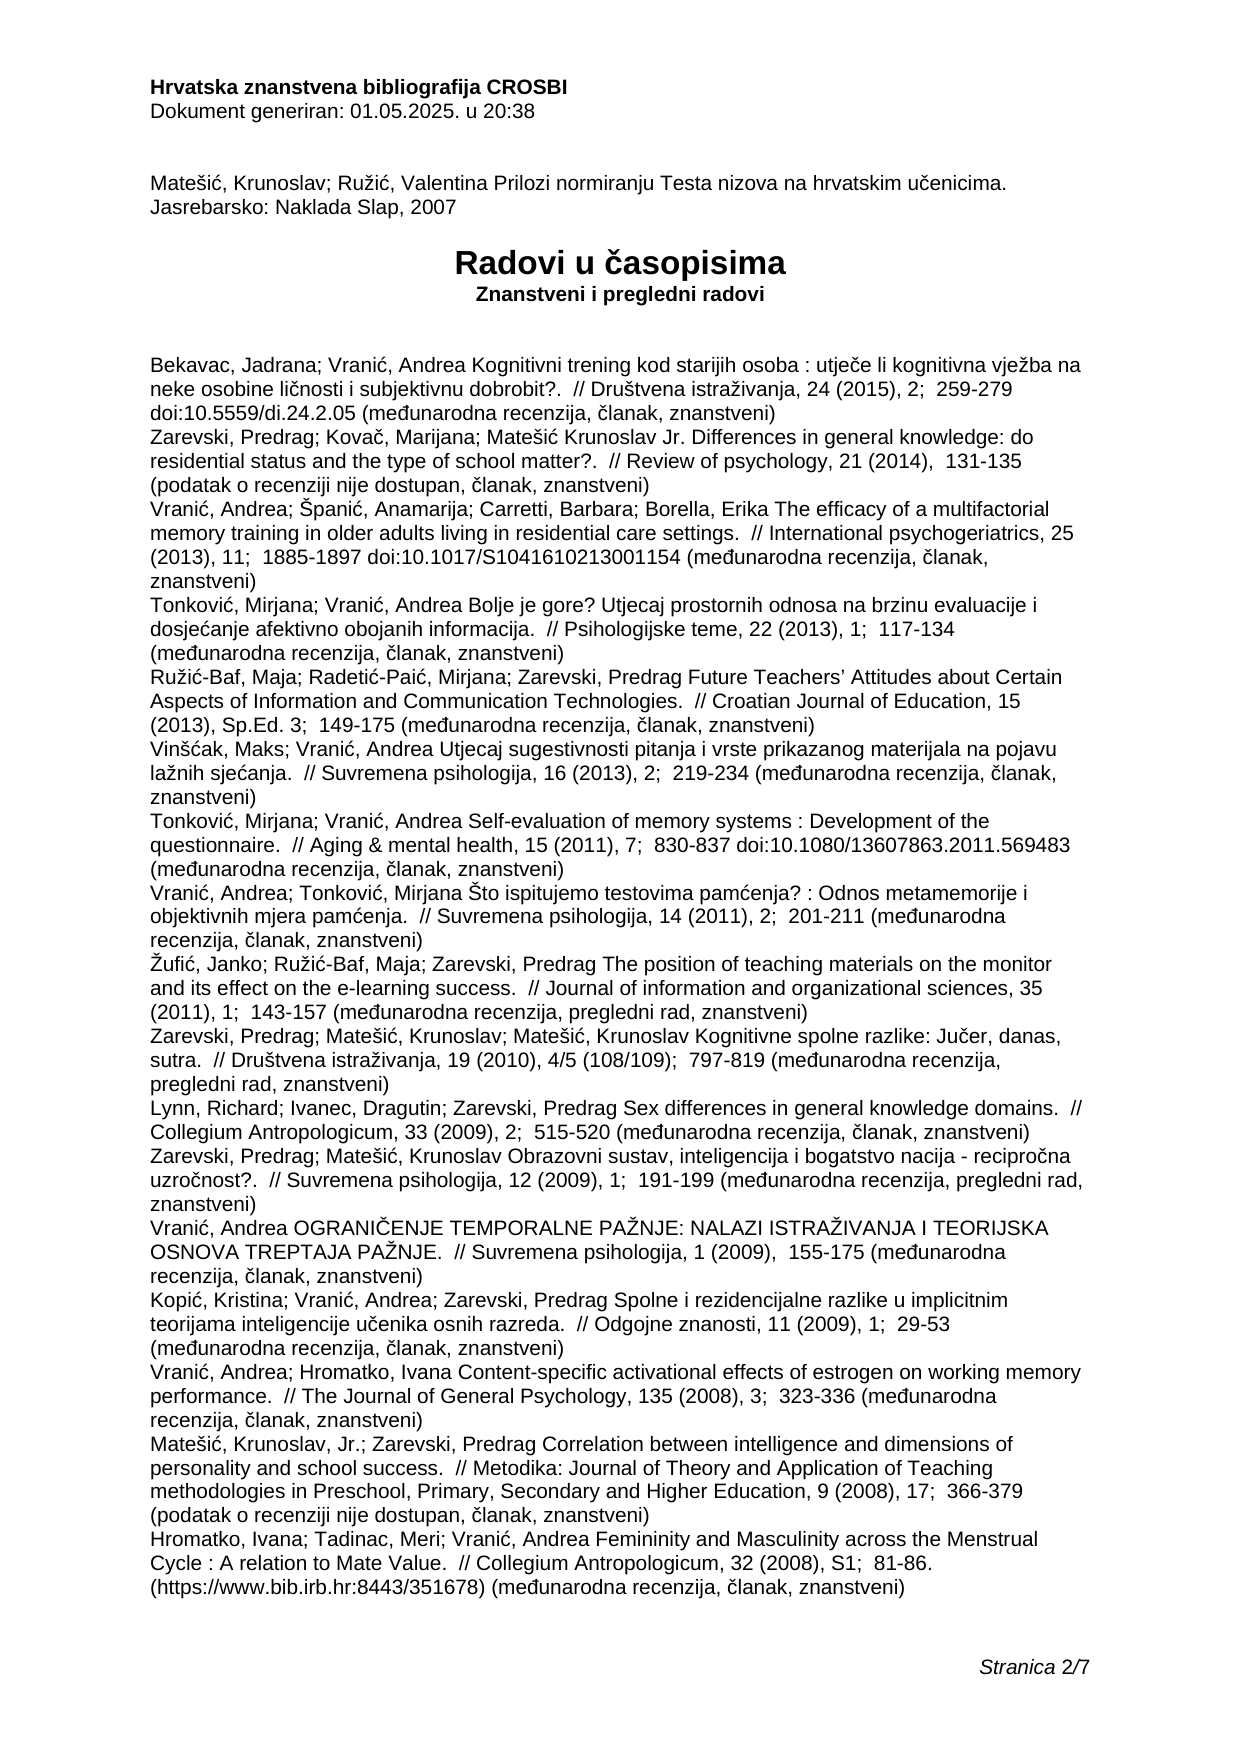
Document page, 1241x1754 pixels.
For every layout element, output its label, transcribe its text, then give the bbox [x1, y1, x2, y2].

text Bekavac, Jadrana; Vranić, Andrea [150, 353, 1090, 425]
text Lynn, Richard; Ivanec, Dragutin; Zarevski, Predrag [150, 1096, 1090, 1144]
subtitle Radovi u časopisima [150, 243, 1090, 281]
text Žufić, Janko; Ružić-Baf, Maja; Zarevski, Predrag [150, 952, 1090, 1024]
text Vranić, Andrea; Tonković, Mirjana [150, 880, 1090, 952]
text Ružić-Baf, Maja; Radetić-Paić, Mirjana; Zarevski, Predrag [150, 665, 1090, 737]
subtitle Znanstveni i pregledni radovi [150, 281, 1090, 305]
text Zarevski, Predrag; Matešić, Krunoslav; Matešić, Krunoslav [150, 1024, 1090, 1096]
text Vranić, Andrea; Španić, Anamarija; Carretti, Barbara; Borella, Erika [150, 497, 1090, 593]
text Matešić, Krunoslav; Ružić, Valentina [150, 171, 1090, 219]
text Zarevski, Predrag; Matešić, Krunoslav [150, 1144, 1090, 1216]
text Vranić, Andrea; Hromatko, Ivana [150, 1359, 1090, 1431]
text Vranić, Andrea [150, 1216, 1090, 1288]
text Kopić, Kristina; Vranić, Andrea; Zarevski, Predrag [150, 1288, 1090, 1359]
text Tonković, Mirjana; Vranić, Andrea [150, 808, 1090, 880]
text Tonković, Mirjana; Vranić, Andrea [150, 593, 1090, 665]
text Vinšćak, Maks; Vranić, Andrea [150, 737, 1090, 808]
text Matešić, Krunoslav, Jr.; Zarevski, Predrag [150, 1431, 1090, 1527]
text Zarevski, Predrag; Kovač, Marijana; Matešić Krunoslav Jr. [150, 425, 1090, 497]
text Hromatko, Ivana; Tadinac, Meri; Vranić, Andrea [150, 1527, 1090, 1599]
